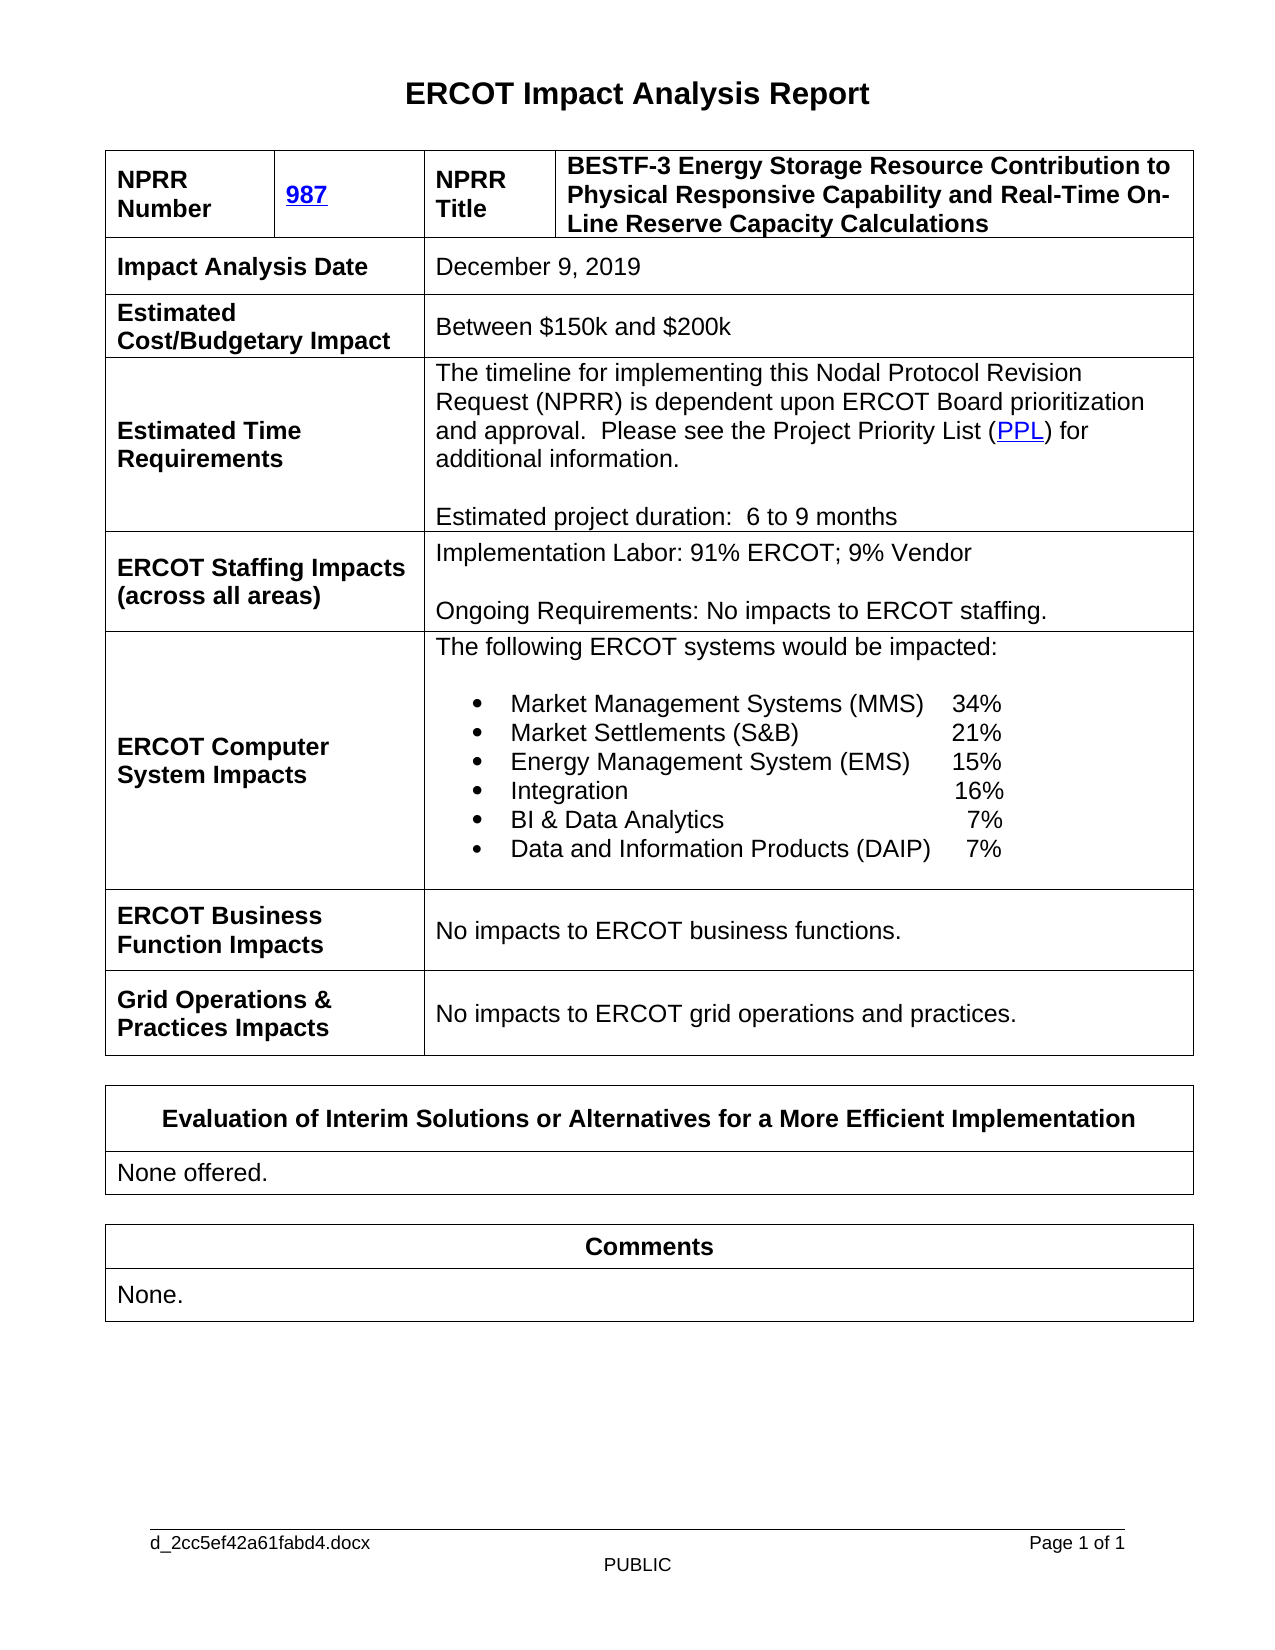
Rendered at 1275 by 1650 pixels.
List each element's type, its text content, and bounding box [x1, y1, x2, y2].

table_header 987 [275, 151, 424, 237]
table_cell Between $150k and $200k [425, 295, 1193, 357]
table_header BESTF-3 Energy Storage Resource Contribution to Physical Responsive Capability and Real-Time On-Line Reserve Capacity Calculations [556, 151, 1193, 237]
table_cell None. [106, 1269, 1193, 1321]
table_header Evaluation of Interim Solutions or Alternatives for a More Efficient Implementation [106, 1086, 1193, 1151]
table_header NPRR Title [425, 151, 555, 237]
table_cell ERCOT Staffing Impacts (across all areas) [106, 532, 424, 631]
table_cell Grid Operations & Practices Impacts [106, 971, 424, 1055]
table_cell Estimated Time Requirements [106, 358, 424, 531]
table_cell Impact Analysis Date [106, 238, 424, 294]
table_cell ERCOT Computer System Impacts [106, 632, 424, 889]
table_cell No impacts to ERCOT business functions. [425, 890, 1193, 970]
table_cell No impacts to ERCOT grid operations and practices. [425, 971, 1193, 1055]
table_cell Implementation Labor: 91% ERCOT; 9% Vendor Ongoing Requirements: No impacts to ERCOT staffing. [425, 532, 1193, 631]
table_cell The timeline for implementing this Nodal Protocol Revision Request (NPRR) is dependent upon ERCOT Board prioritization and approval. Please see the Project Priority List (PPL) for additional information. Estimated project duration: 6 to 9 months [425, 358, 1193, 531]
table_cell The following ERCOT systems would be impacted: Market Management Systems (MMS) 34% Market Settlements (S&B) 21% Energy Management System (EMS) 15% Integration 16% BI & Data Analytics 7% Data and Information Products (DAIP) 7% [425, 632, 1193, 889]
table_cell December 9, 2019 [425, 238, 1193, 294]
table_header Comments [106, 1225, 1193, 1267]
table_cell None offered. [106, 1152, 1193, 1194]
table_header NPRR Number [106, 151, 274, 237]
table_cell ERCOT Business Function Impacts [106, 890, 424, 970]
table_cell Estimated Cost/Budgetary Impact [106, 295, 424, 357]
